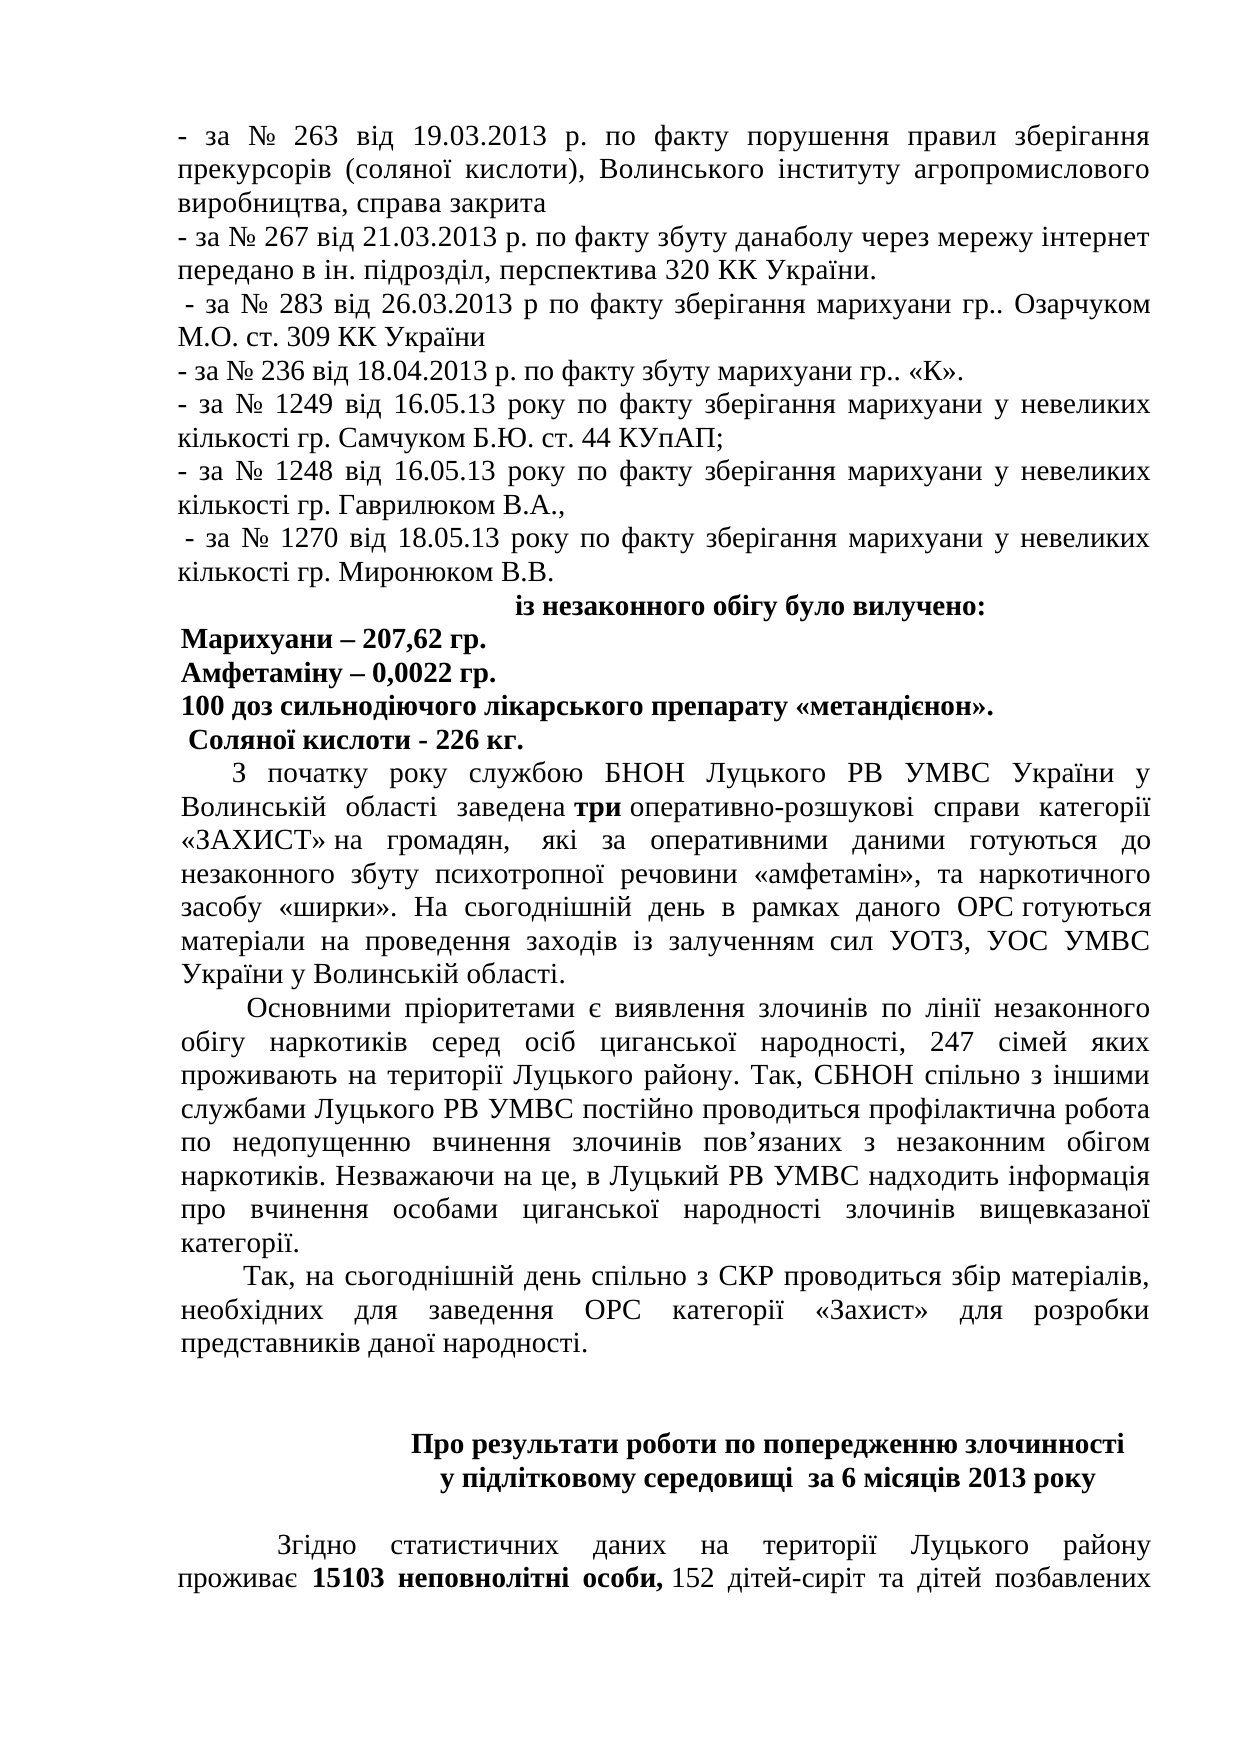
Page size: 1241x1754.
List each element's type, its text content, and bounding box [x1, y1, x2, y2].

text 100 доз сильнодіючого лікарського препарату «метандієнон». [181, 688, 1152, 722]
text Соляної кислоти - 226 кг. [181, 722, 1152, 755]
text у підлітковому середовищі за 6 місяців 2013 року [384, 1460, 1152, 1493]
text - за № 1249 від 16.05.13 року по факту зберігання марихуани у невеликих кількості гр. Самчуком Б.Ю. ст. 44 КУпАП; [177, 386, 1152, 453]
text - за № 283 від 26.03.2013 р по факту зберігання марихуани гр.. Озарчуком М.О. ст. 309 КК України [177, 286, 1152, 353]
text - за № 1270 від 18.05.13 року по факту зберігання марихуани у невеликих кількості гр. Миронюком В.В. [177, 521, 1152, 588]
text із незаконного обігу було вилучено: [177, 588, 1152, 621]
text Так, на сьогоднішній день спільно з СКР проводиться збір матеріалів, необхідних для заведення ОРС категорії «Захист» для розробки представників даної народності. [181, 1258, 1152, 1359]
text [177, 1527, 1152, 1594]
text Марихуани – 207,62 гр. [181, 621, 1152, 655]
text Амфетаміну – 0,0022 гр. [181, 655, 1152, 688]
text З початку року службою БНОН Луцького РВ УМВС України у Волинській області заведена три оперативно-розшукові справи категорії «ЗАХИСТ» на громадян, які за оперативними даними готуються до незаконного збуту психотропної речовини «амфетамін», та наркотичного засобу «ширки». На сьогоднішній день в рамках даного ОРС готуються матеріали на проведення заходів із залученням сил УОТЗ, УОС УМВС України у Волинській області. [181, 755, 1152, 990]
text - за № 263 від 19.03.2013 р. по факту порушення правил зберігання прекурсорів (соляної кислоти), Волинського інституту агропромислового виробництва, справа закрита [177, 118, 1152, 219]
text - за № 1248 від 16.05.13 року по факту зберігання марихуани у невеликих кількості гр. Гаврилюком В.А., [177, 453, 1152, 521]
text Про результати роботи по попередженню злочинності [384, 1426, 1152, 1460]
text Основними пріоритетами є виявлення злочинів по лінії незаконного обігу наркотиків серед осіб циганської народності, 247 сімей яких проживають на території Луцького району. Так, СБНОН спільно з іншими службами Луцького РВ УМВС постійно проводиться профілактична робота по недопущенню вчинення злочинів пов’язаних з незаконним обігом наркотиків. Незважаючи на це, в Луцький РВ УМВС надходить інформація про вчинення особами циганської народності злочинів вищевказаної категорії. [181, 990, 1152, 1258]
text - за № 236 від 18.04.2013 р. по факту збуту марихуани гр.. «К». [177, 353, 1152, 386]
text - за № 267 від 21.03.2013 р. по факту збуту данаболу через мережу інтернет передано в ін. підрозділ, перспектива 320 КК України. [177, 219, 1152, 286]
